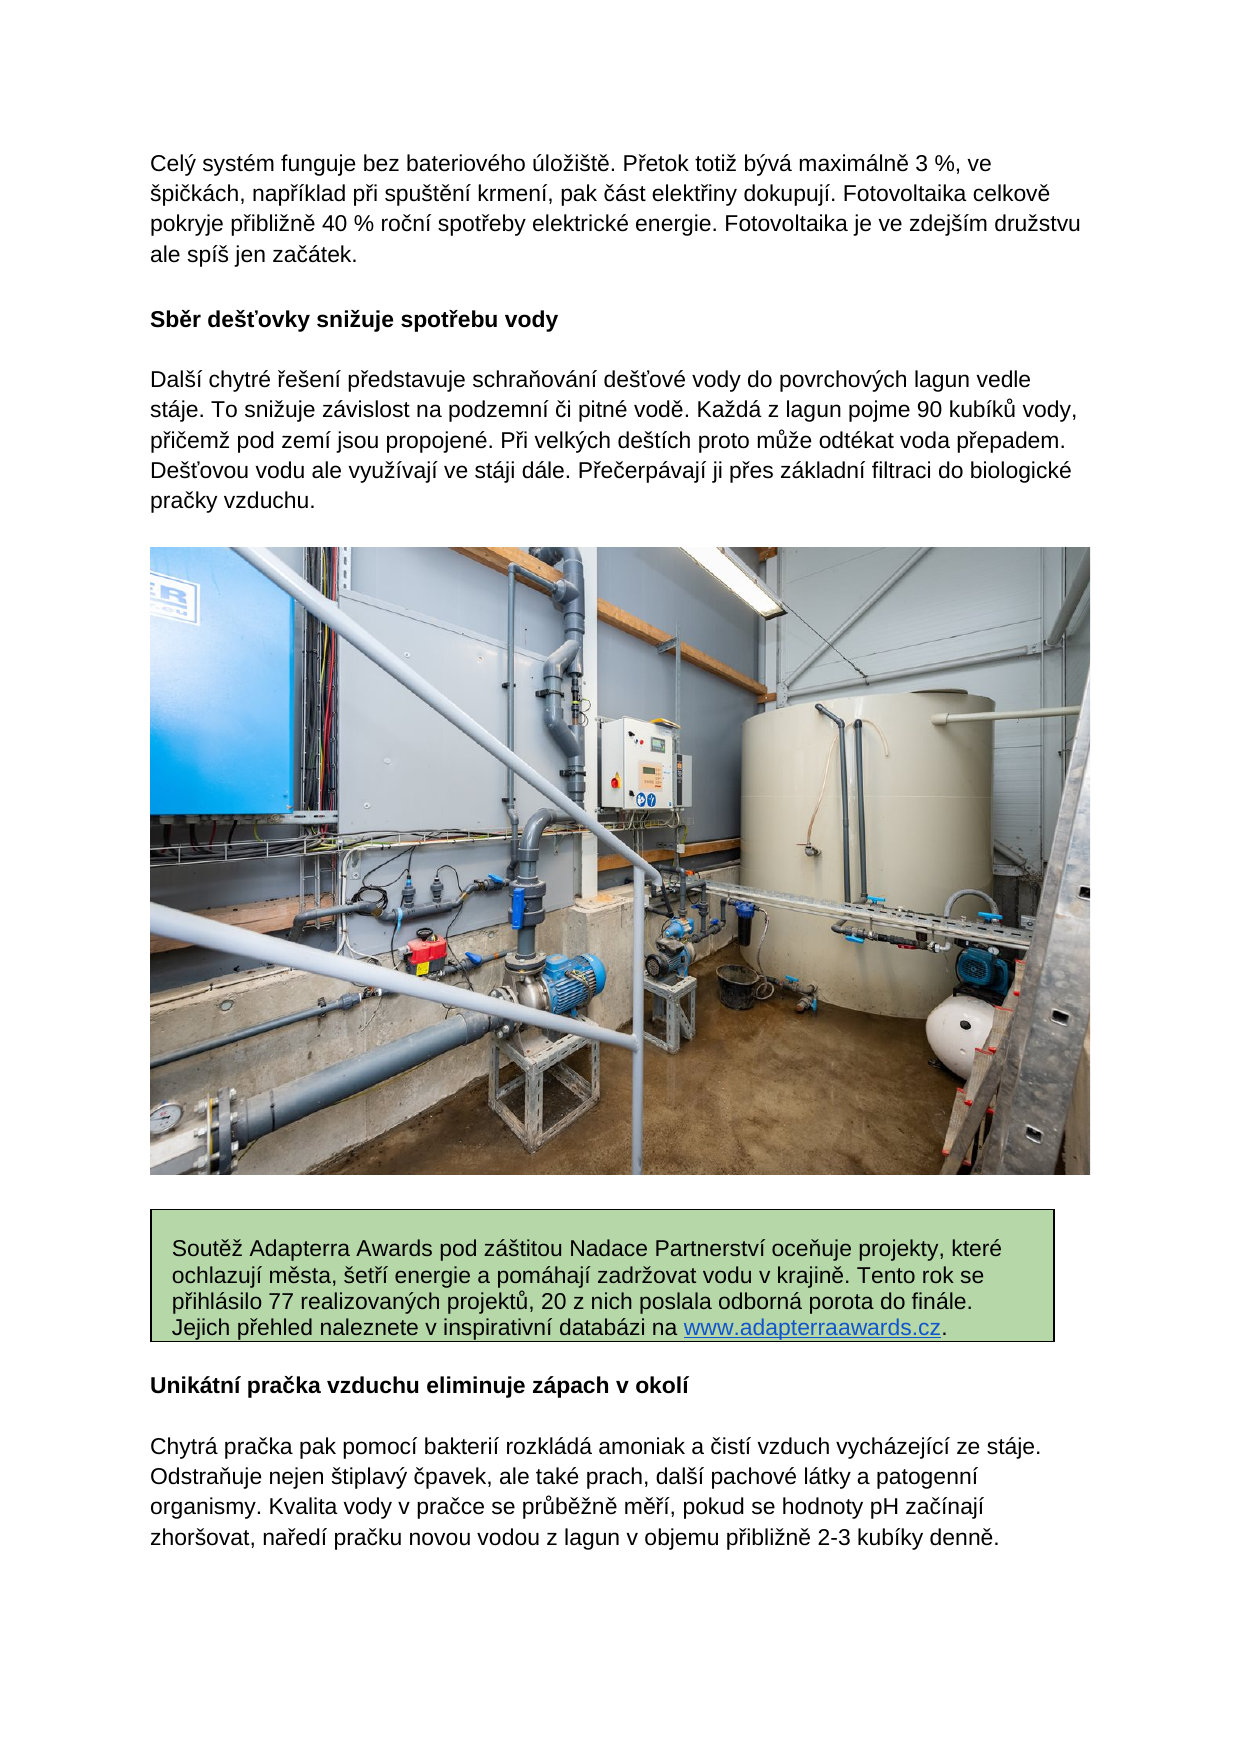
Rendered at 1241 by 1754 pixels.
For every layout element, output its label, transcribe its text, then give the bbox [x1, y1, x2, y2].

table_header Soutěž Adapterra Awards pod záštitou Nadace Partnerství oceňuje projekty, které ochlazují města, šetří energie a pomáhají zadržovat vodu v krajině. Tento rok se přihlásilo 77 realizovaných projektů, 20 z nich poslala odborná porota do finále. Jejich přehled naleznete v inspirativní databázi na www.adapterraawards.cz. [152, 1210, 1053, 1341]
text Unikátní pračka vzduchu eliminuje zápach v okolí [150, 1372, 1090, 1399]
text Sběr dešťovky snižuje spotřebu vody [150, 306, 1090, 332]
text Další chytré řešení představuje schraňování dešťové vody do povrchových lagun vedle stáje. To snižuje závislost na podzemní či pitné vodě. Každá z lagun pojme 90 kubíků vody, přičemž pod zemí jsou propojené. Při velkých deštích proto může odtékat voda přepadem. Dešťovou vodu ale využívají ve stáji dále. Přečerpávají ji přes základní filtraci do biologické pračky vzduchu. [150, 366, 1090, 513]
text Celý systém funguje bez bateriového úložiště. Přetok totiž bývá maximálně 3 %, ve špičkách, například při spuštění krmení, pak část elektřiny dokupují. Fotovoltaika celkově pokryje přibližně 40 % roční spotřeby elektrické energie. Fotovoltaika je ve zdejším družstvu ale spíš jen začátek. [150, 150, 1090, 267]
text Chytrá pračka pak pomocí bakterií rozkládá amoniak a čistí vzduch vycházející ze stáje. Odstraňuje nejen štiplavý čpavek, ale také prach, další pachové látky a patogenní organismy. Kvalita vody v pračce se průběžně měří, pokud se hodnoty pH začínají zhoršovat, naředí pračku novou vodou z lagun v objemu přibližně 2-3 kubíky denně. [150, 1433, 1090, 1550]
picture [150, 547, 1091, 1175]
